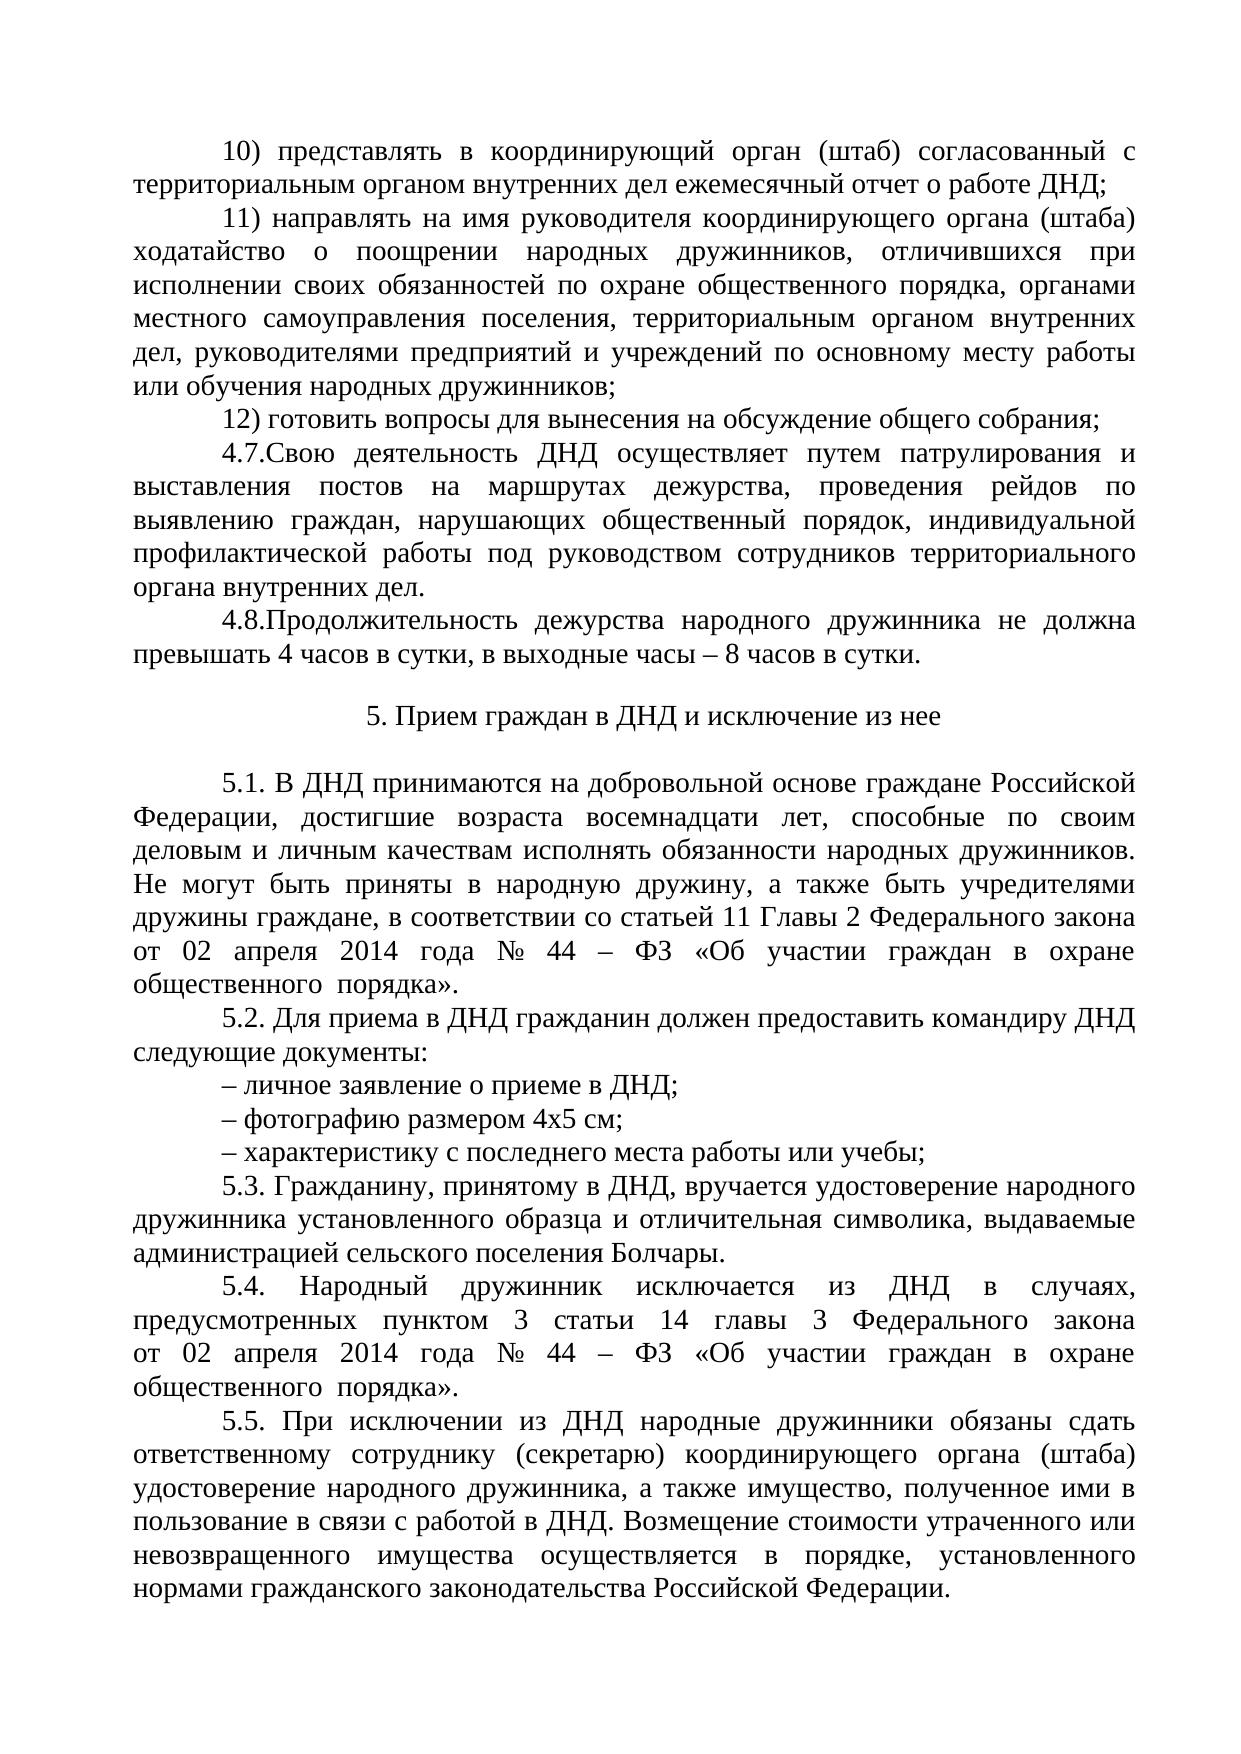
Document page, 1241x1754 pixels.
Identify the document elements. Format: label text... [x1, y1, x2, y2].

text 4.8.Продолжительность дежурства народного дружинника не должна превышать 4 часов в сутки, в выходные часы – 8 часов в сутки. [133, 602, 1137, 669]
text – характеристику с последнего места работы или учебы; [133, 1134, 1137, 1168]
text 10) представлять в координирующий орган (штаб) согласованный с территориальным органом внутренних дел ежемесячный отчет о работе ДНД; [133, 133, 1137, 200]
text 4.7.Свою деятельность ДНД осуществляет путем патрулирования и выставления постов на маршрутах дежурства, проведения рейдов по выявлению граждан, нарушающих общественный порядок, индивидуальной профилактической работы под руководством сотрудников территориального органа внутренних дел. [133, 435, 1137, 602]
text – фотографию размером 4х5 см; [133, 1101, 1137, 1134]
text 5. Прием граждан в ДНД и исключение из нее [133, 698, 1137, 732]
text 12) готовить вопросы для вынесения на обсуждение общего собрания; [133, 401, 1137, 435]
text – личное заявление о приеме в ДНД; [133, 1067, 1137, 1101]
text 5.4. Народный дружинник исключается из ДНД в случаях, предусмотренных пунктом 3 статьи 14 главы 3 Федерального закона от 02 апреля 2014 года № 44 – ФЗ «Об участии граждан в охране общественного порядка». [133, 1268, 1137, 1403]
text 5.1. В ДНД принимаются на добровольной основе граждане Российской Федерации, достигшие возраста восемнадцати лет, способные по своим деловым и личным качествам исполнять обязанности народных дружинников. Не могут быть приняты в народную дружину, а также быть учредителями дружины граждане, в соответствии со статьей 11 Главы 2 Федерального закона от 02 апреля 2014 года № 44 – ФЗ «Об участии граждан в охране общественного порядка». [133, 866, 1137, 1000]
text 11) направлять на имя руководителя координирующего органа (штаба) ходатайство о поощрении народных дружинников, отличившихся при исполнении своих обязанностей по охране общественного порядка, органами местного самоуправления поселения, территориальным органом внутренних дел, руководителями предприятий и учреждений по основному месту работы или обучения народных дружинников; [133, 200, 1137, 401]
text 5.1. В ДНД принимаются на добровольной основе граждане Российской Федерации, достигшие возраста восемнадцати лет, способные по своим деловым и личным качествам исполнять обязанности народных дружинников. Не могут быть приняты в народную дружину, а также быть учредителями дружины граждане, в соответствии со статьей 11 Главы 2 Федерального закона от 02 апреля 2014 года № 44 – ФЗ «Об участии граждан в охране общественного порядка». [133, 765, 1137, 833]
text 5.2. Для приема в ДНД гражданин должен предоставить командиру ДНД следующие документы: [133, 1000, 1137, 1067]
text 5.5. При исключении из ДНД народные дружинники обязаны сдать ответственному сотруднику (секретарю) координирующего органа (штаба) удостоверение народного дружинника, а также имущество, полученное ими в пользование в связи с работой в ДНД. Возмещение стоимости утраченного или невозвращенного имущества осуществляется в порядке, установленного нормами гражданского законодательства Российской Федерации. [133, 1403, 1137, 1604]
text 5.3. Гражданину, принятому в ДНД, вручается удостоверение народного дружинника установленного образца и отличительная символика, выдаваемые администрацией сельского поселения Болчары. [133, 1168, 1137, 1268]
